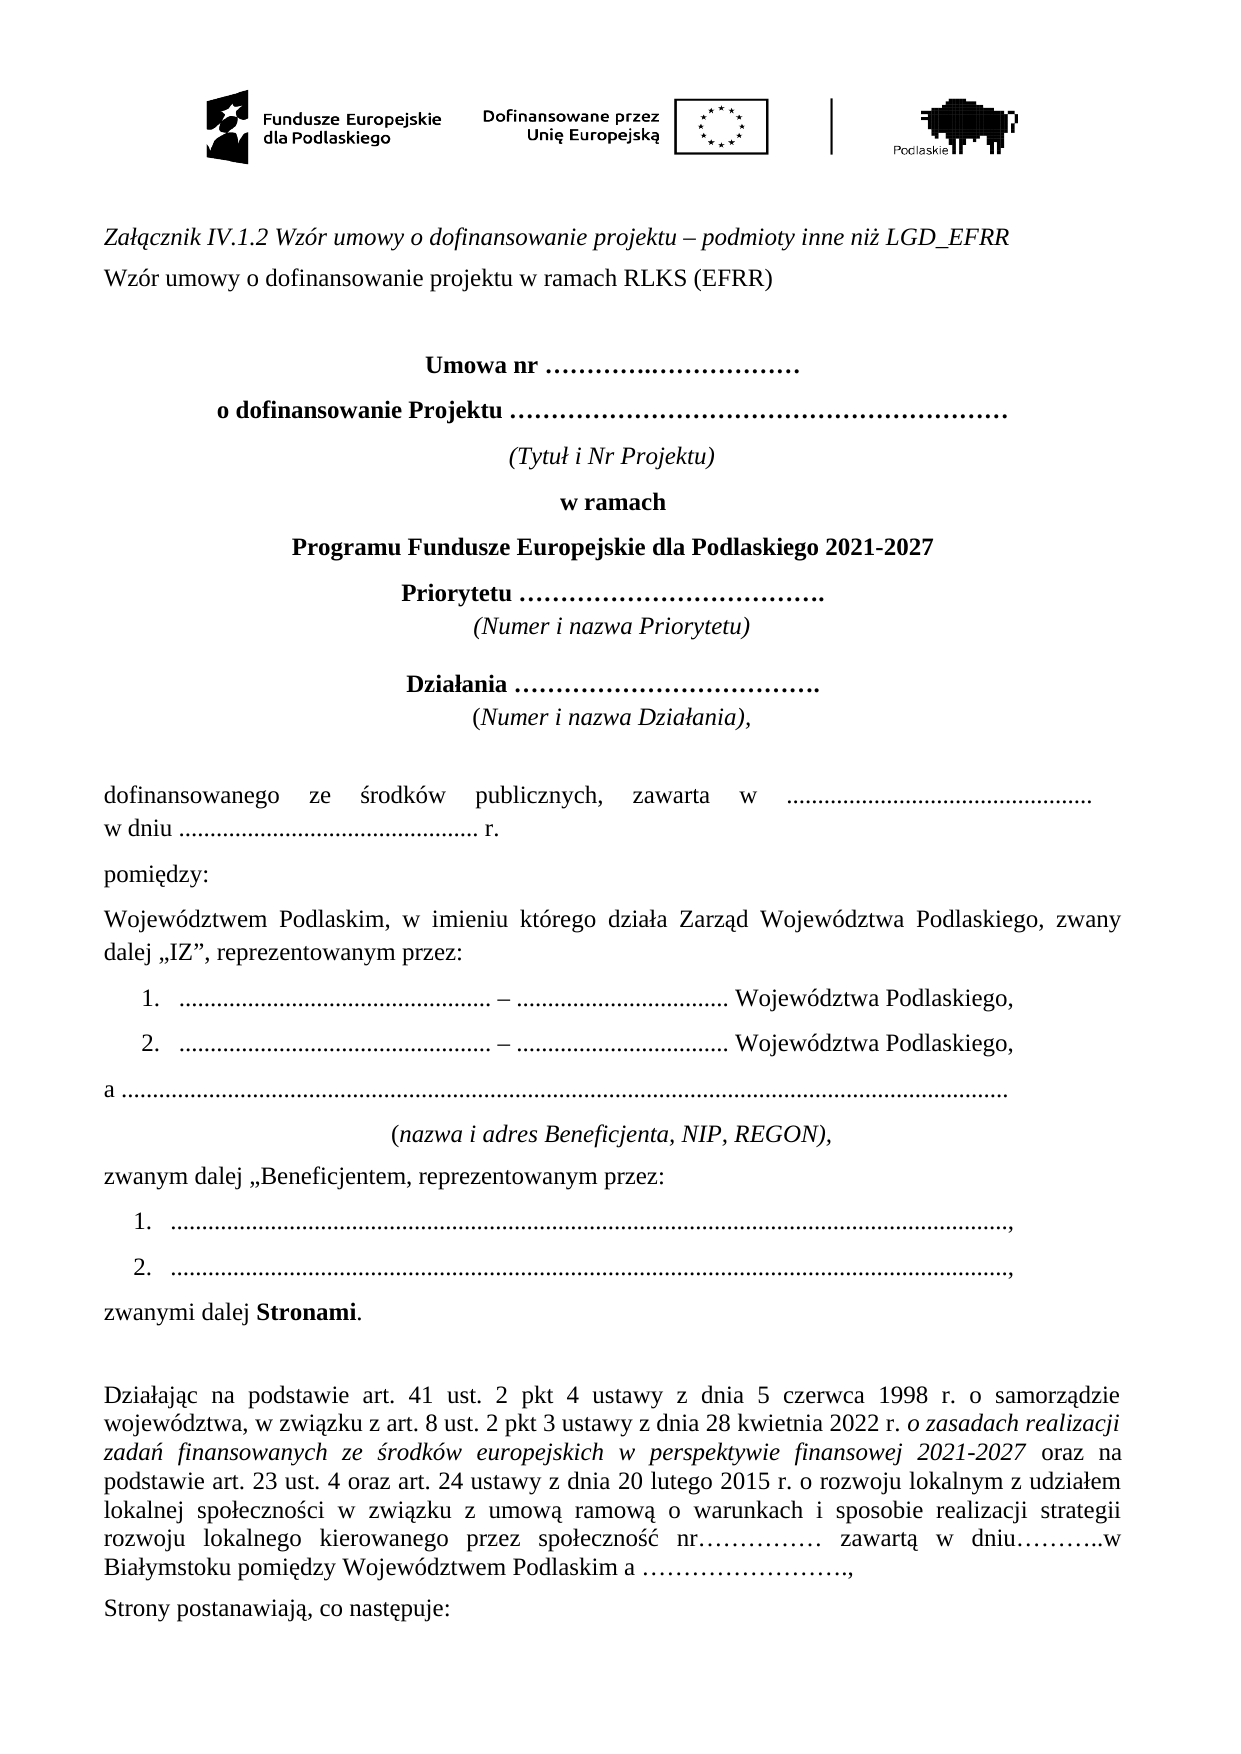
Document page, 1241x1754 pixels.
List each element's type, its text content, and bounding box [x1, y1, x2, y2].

list .................................................. – .................................. Województwa Podlaskiego, [141, 1028, 1122, 1057]
subtitle o dofinansowanie Projektu …………………………………………………… [103, 396, 1122, 424]
subtitle Wzór umowy o dofinansowanie projektu w ramach RLKS (EFRR) [103, 263, 1122, 292]
text Działania ………………………………. [103, 669, 1122, 697]
subtitle (Tytuł i Nr Projektu) [103, 441, 1122, 470]
list .................................................. – .................................. Województwa Podlaskiego, [141, 983, 1122, 1012]
text (Numer i nazwa Działania), [103, 702, 1122, 731]
text Strony postanawiają, co następuje: [103, 1593, 1122, 1622]
text Priorytetu ………………………………. [103, 578, 1122, 606]
list ......................................................................................................................................, [133, 1206, 1122, 1235]
text Województwem Podlaskim, w imieniu którego działa Zarząd Województwa Podlaskiego, zwany dalej „IZ”, reprezentowanym przez: [103, 904, 1122, 966]
subtitle w ramach [103, 487, 1122, 515]
text pomiędzy: [103, 859, 1122, 888]
text a .............................................................................................................................................. [103, 1074, 1122, 1103]
text zwanymi dalej Stronami. [103, 1297, 1122, 1326]
picture [180, 73, 1046, 181]
text Działając na podstawie art. 41 ust. 2 pkt 4 ustawy z dnia 5 czerwca 1998 r. o samorządzie województwa, w związku z art. 8 ust. 2 pkt 3 ustawy z dnia 28 kwietnia 2022 r. o zasadach realizacji zadań finansowanych ze środków europejskich w perspektywie finansowej 2021-2027 oraz na podstawie art. 23 ust. 4 oraz art. 24 ustawy z dnia 20 lutego 2015 r. o rozwoju lokalnym z udziałem lokalnej społeczności w związku z umową ramową o warunkach i sposobie realizacji strategii rozwoju lokalnego kierowanego przez społeczność nr…………… zawartą w dniu………..w Białymstoku pomiędzy Województwem Podlaskim a ……………………., [103, 1380, 1122, 1581]
text zwanym dalej „Beneficjentem, reprezentowanym przez: [103, 1161, 1122, 1189]
text dofinansowanego ze środków publicznych, zawarta w ................................................. w dniu ................................................ r. [103, 780, 1122, 842]
text (nazwa i adres Beneficjenta, NIP, REGON), [103, 1119, 1122, 1148]
subtitle Umowa nr ………….……………… [103, 350, 1122, 379]
text Załącznik IV.1.2 Wzór umowy o dofinansowanie projektu – podmioty inne niż LGD_EFRR [103, 222, 1122, 250]
text (Numer i nazwa Priorytetu) [103, 611, 1122, 639]
subtitle Programu Fundusze Europejskie dla Podlaskiego 2021-2027 [103, 532, 1122, 561]
list ......................................................................................................................................, [133, 1252, 1122, 1281]
